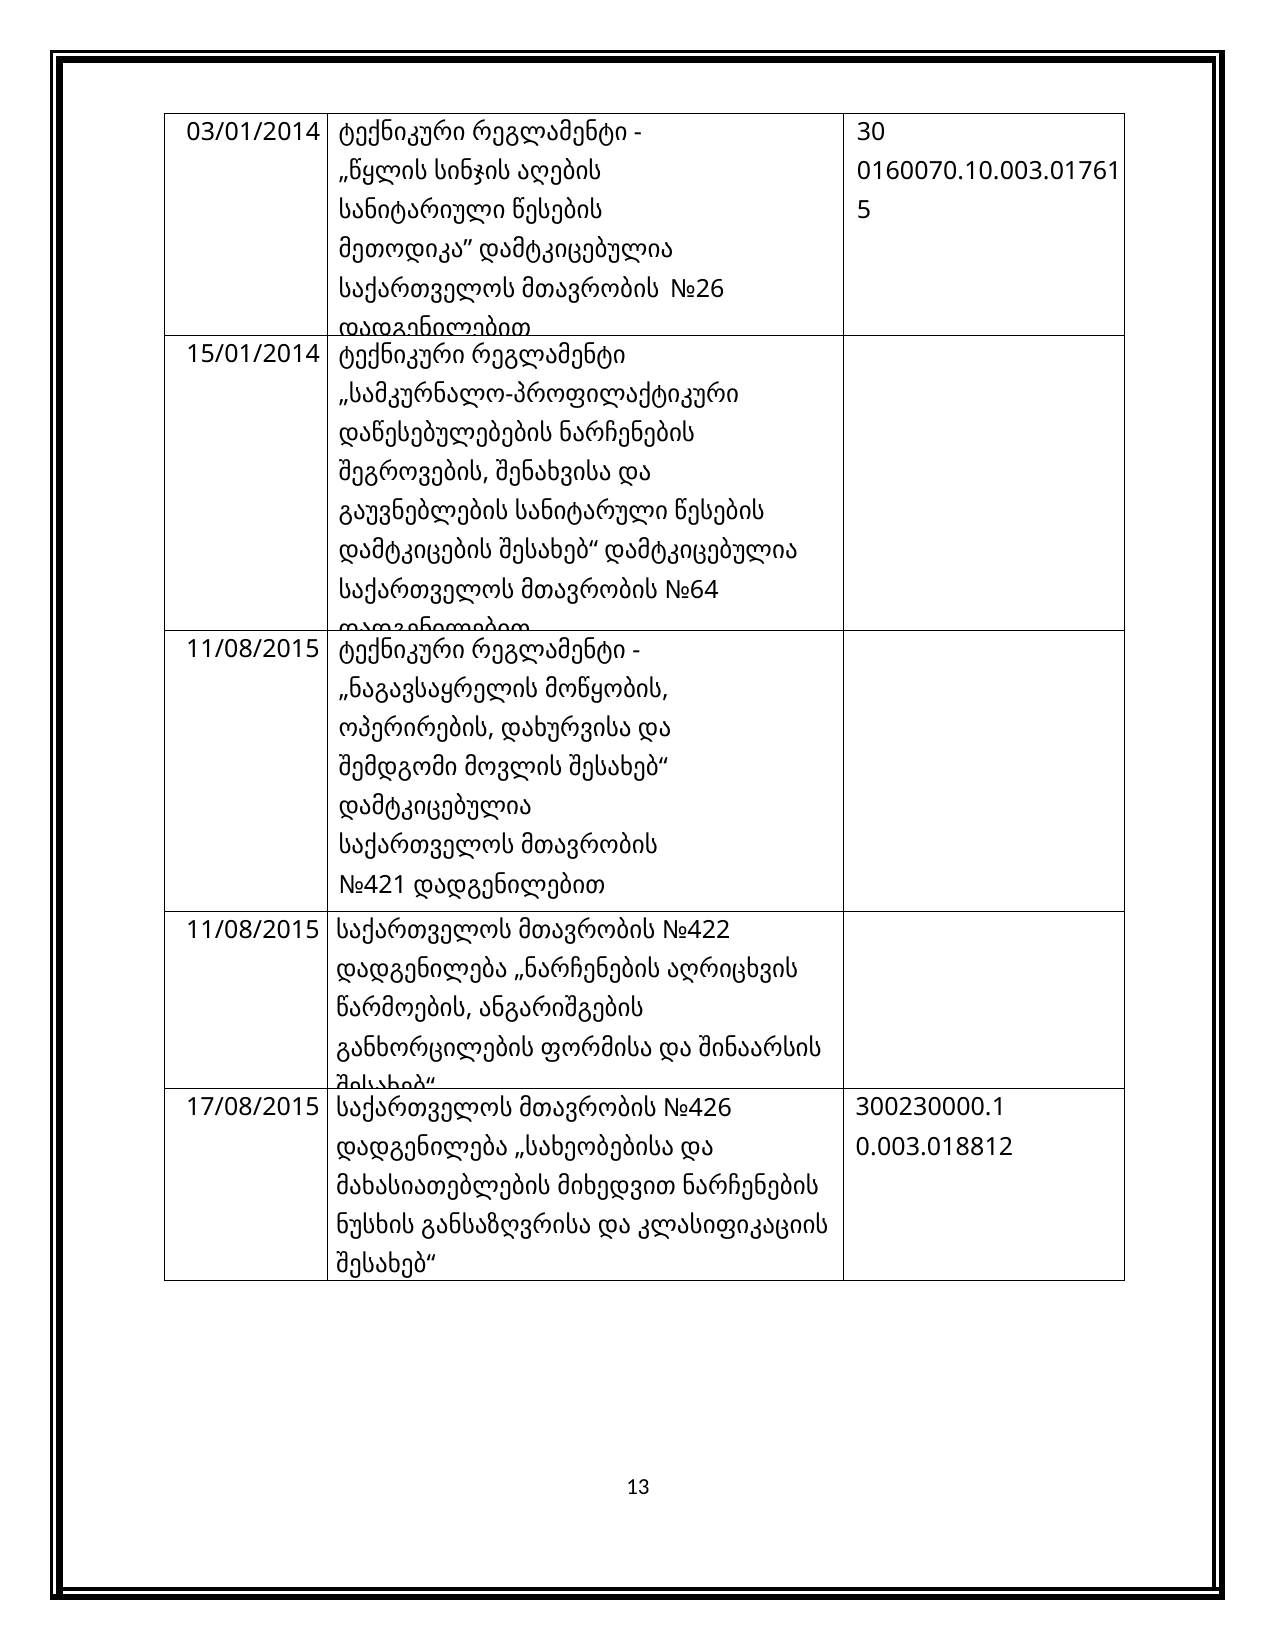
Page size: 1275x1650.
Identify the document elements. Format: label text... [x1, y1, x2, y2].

table_cell 11/08/2015 [165, 631, 327, 911]
table_cell 15/01/2014 [165, 336, 327, 629]
table_cell საქართველოს მთავრობის №422 დადგენილება „ნარჩენების აღრიცხვის წარმოების, ანგარიშგების განხორცილების ფორმისა და შინაარსის შესახებ“ [328, 912, 843, 1088]
table_cell [844, 912, 1124, 1088]
table_cell 300160070.10.003.017615 [844, 114, 1124, 335]
table_cell [844, 631, 1124, 911]
table_cell 11/08/2015 [165, 912, 327, 1088]
table_cell 17/08/2015 [165, 1089, 327, 1280]
table_cell [844, 336, 1124, 629]
table_cell ტექნიკური რეგლამენტი - „წყლის სინჯის აღების სანიტარიული წესების მეთოდიკა” დამტკიცებულია საქართველოს მთავრობის №26 დადგენილებით [328, 114, 843, 335]
table_cell 300230000.10.003.018812 [844, 1089, 1124, 1280]
table_cell ტექნიკური რეგლამენტი „სამკურნალო-პროფილაქტიკური დაწესებულებების ნარჩენების შეგროვების, შენახვისა და გაუვნებლების სანიტარული წესების დამტკიცების შესახებ“ დამტკიცებულია საქართველოს მთავრობის №64 დადგენილებით [328, 336, 843, 629]
table_cell ტექნიკური რეგლამენტი - „ნაგავსაყრელის მოწყობის, ოპერირების, დახურვისა და შემდგომი მოვლის შესახებ“ დამტკიცებულია საქართველოს მთავრობის №421 დადგენილებით [328, 631, 843, 911]
table_cell საქართველოს მთავრობის №426 დადგენილება „სახეობებისა და მახასიათებლების მიხედვით ნარჩენების ნუსხის განსაზღვრისა და კლასიფიკაციის შესახებ“ [328, 1089, 843, 1280]
table_cell 03/01/2014 [165, 114, 327, 335]
